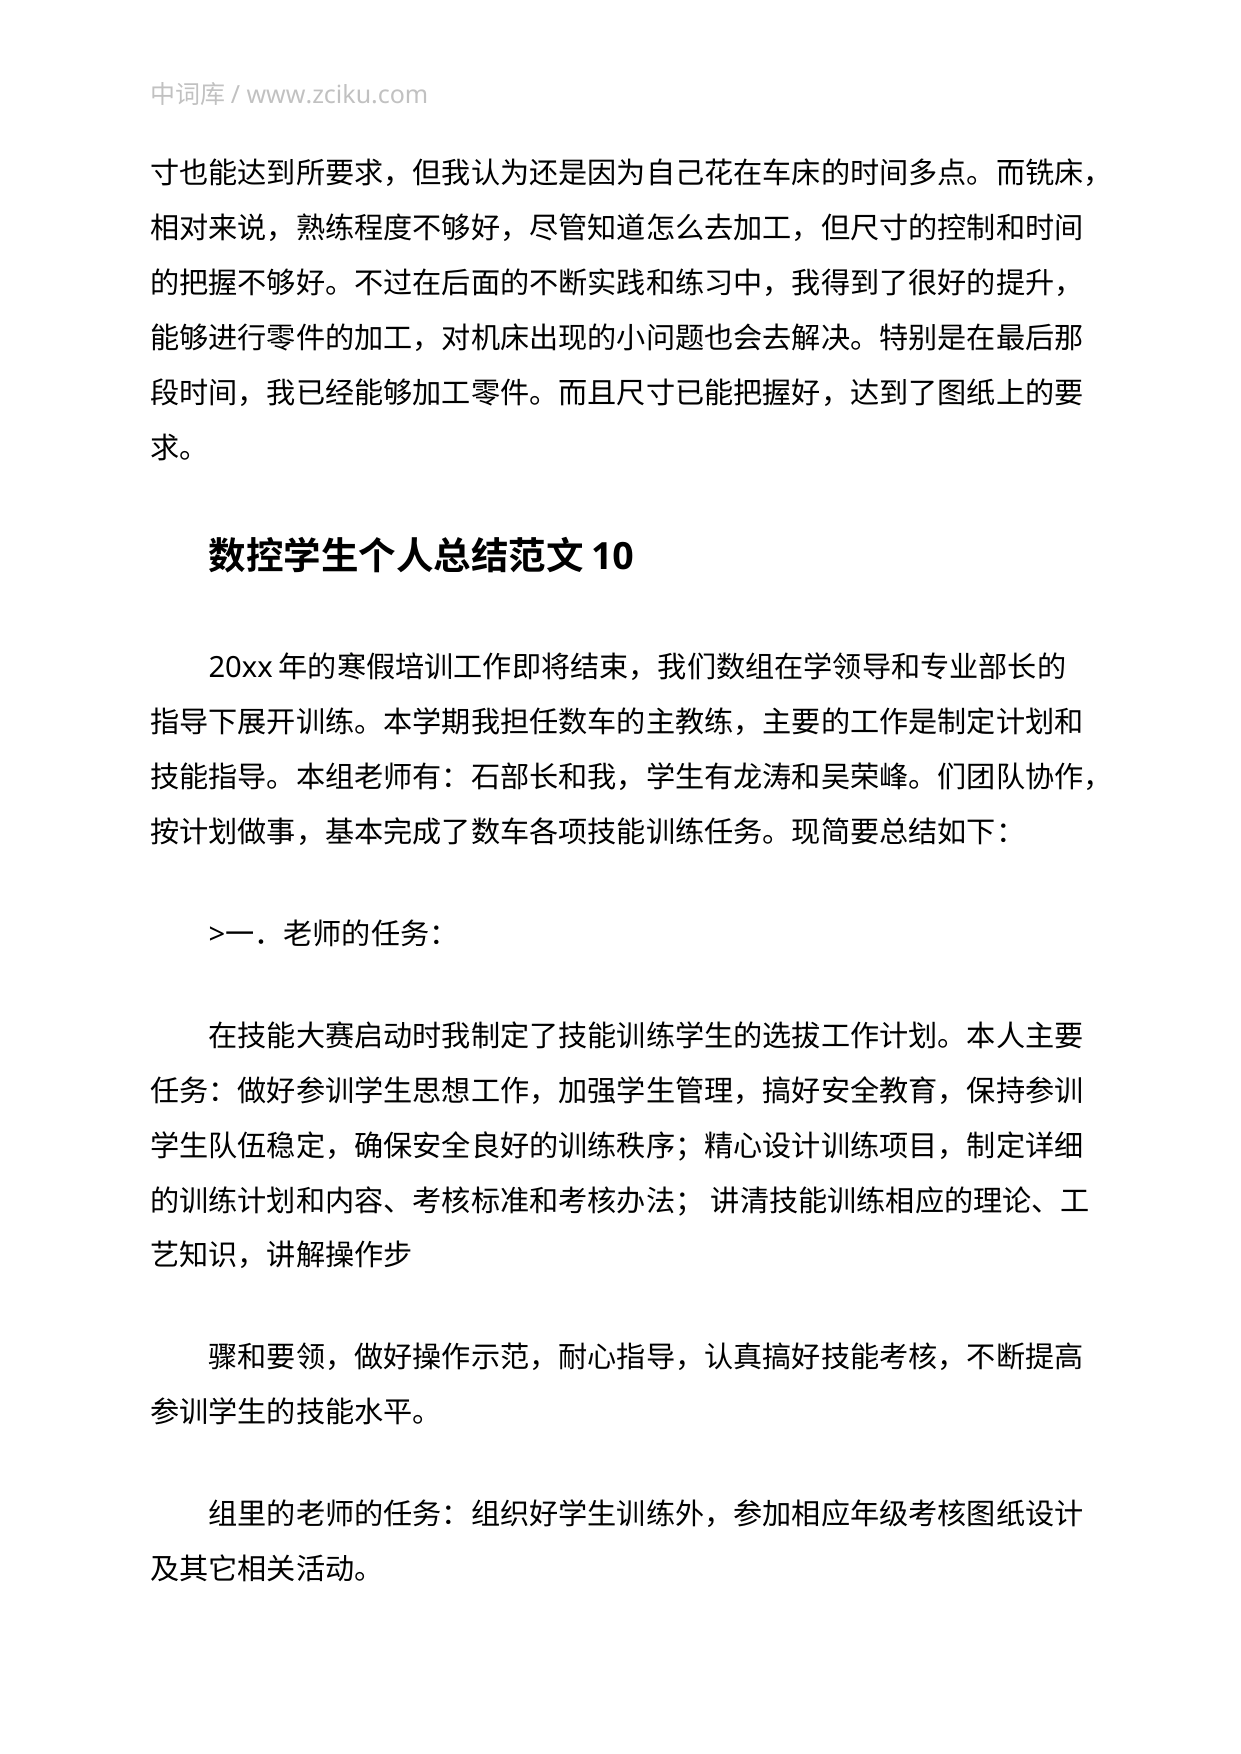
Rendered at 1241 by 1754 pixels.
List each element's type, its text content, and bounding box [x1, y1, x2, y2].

text 20xx年的寒假培训工作即将结束，我们数组在学领导和专业部长的指导下展开训练。本学期我担任数车的主教练，主要的工作是制定计划和技能指导。本组老师有：石部长和我，学生有龙涛和吴荣峰。们团队协作，按计划做事，基本完成了数车各项技能训练任务。现简要总结如下： [150, 644, 1090, 851]
text 在技能大赛启动时我制定了技能训练学生的选拔工作计划。本人主要任务：做好参训学生思想工作，加强学生管理，搞好安全教育，保持参训学生队伍稳定，确保安全良好的训练秩序；精心设计训练项目，制定详细的训练计划和内容、考核标准和考核办法； 讲清技能训练相应的理论、工艺知识，讲解操作步 [150, 1012, 1090, 1274]
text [150, 150, 1090, 467]
text >一．老师的任务： [150, 910, 1090, 953]
text 骤和要领，做好操作示范，耐心指导，认真搞好技能考核，不断提高参训学生的技能水平。 [150, 1334, 1090, 1431]
text 数控学生个人总结范文10 [150, 526, 1090, 581]
text 组里的老师的任务：组织好学生训练外，参加相应年级考核图纸设计及其它相关活动。 [150, 1490, 1090, 1588]
